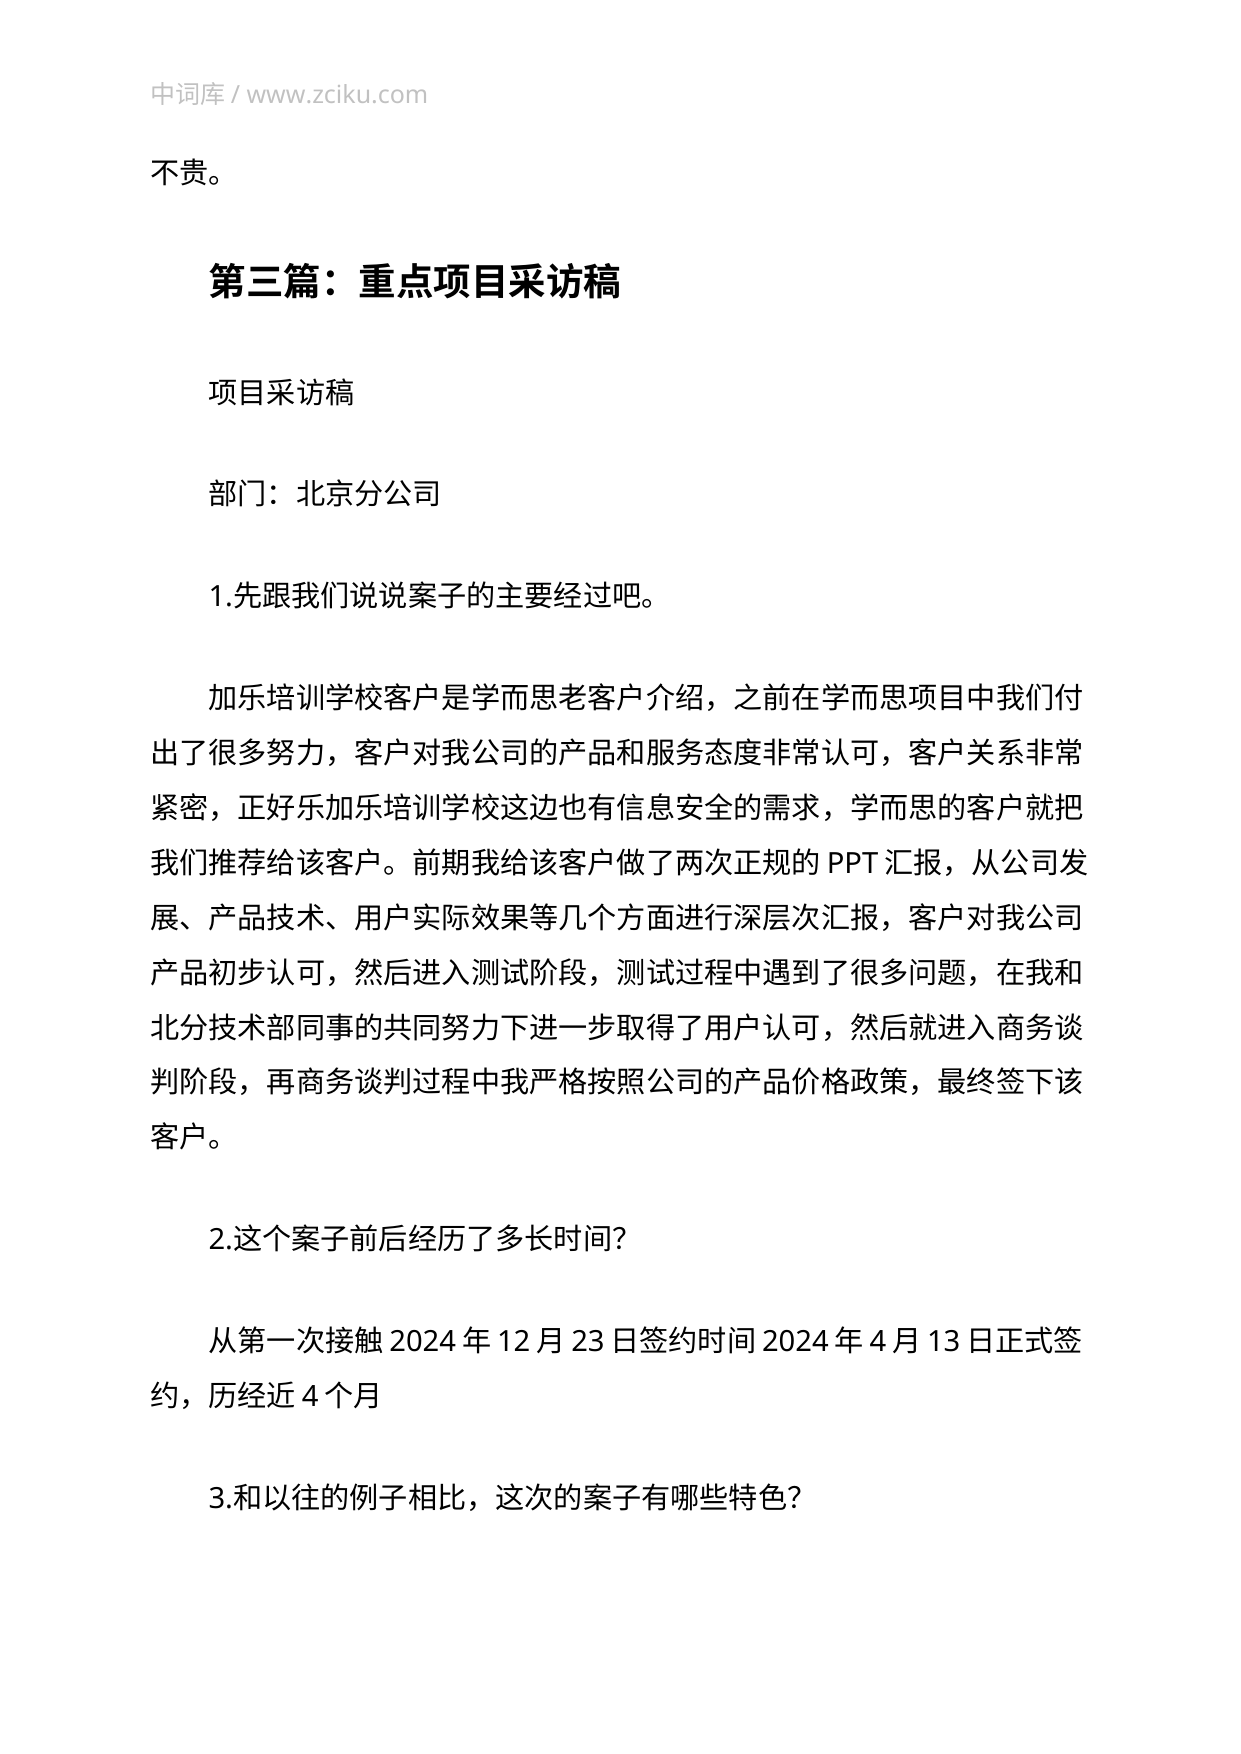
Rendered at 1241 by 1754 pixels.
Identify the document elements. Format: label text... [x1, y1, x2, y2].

text 项目采访稿 [150, 369, 1090, 411]
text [150, 150, 1090, 192]
text 第三篇：重点项目采访稿 [150, 252, 1090, 306]
text 加乐培训学校客户是学而思老客户介绍，之前在学而思项目中我们付出了很多努力，客户对我公司的产品和服务态度非常认可，客户关系非常紧密，正好乐加乐培训学校这边也有信息安全的需求，学而思的客户就把我们推荐给该客户。前期我给该客户做了两次正规的PPT汇报，从公司发展、产品技术、用户实际效果等几个方面进行深层次汇报，客户对我公司产品初步认可，然后进入测试阶段，测试过程中遇到了很多问题，在我和北分技术部同事的共同努力下进一步取得了用户认可，然后就进入商务谈判阶段，再商务谈判过程中我严格按照公司的产品价格政策，最终签下该客户。 [150, 675, 1090, 1156]
text 1.先跟我们说说案子的主要经过吧。 [150, 573, 1090, 615]
text 2.这个案子前后经历了多长时间？ [150, 1216, 1090, 1258]
text 部门：北京分公司 [150, 471, 1090, 513]
text 从第一次接触2024年12月23日签约时间2024年4月13日正式签约，历经近4个月 [150, 1318, 1090, 1415]
text 3.和以往的例子相比，这次的案子有哪些特色？ [150, 1475, 1090, 1517]
